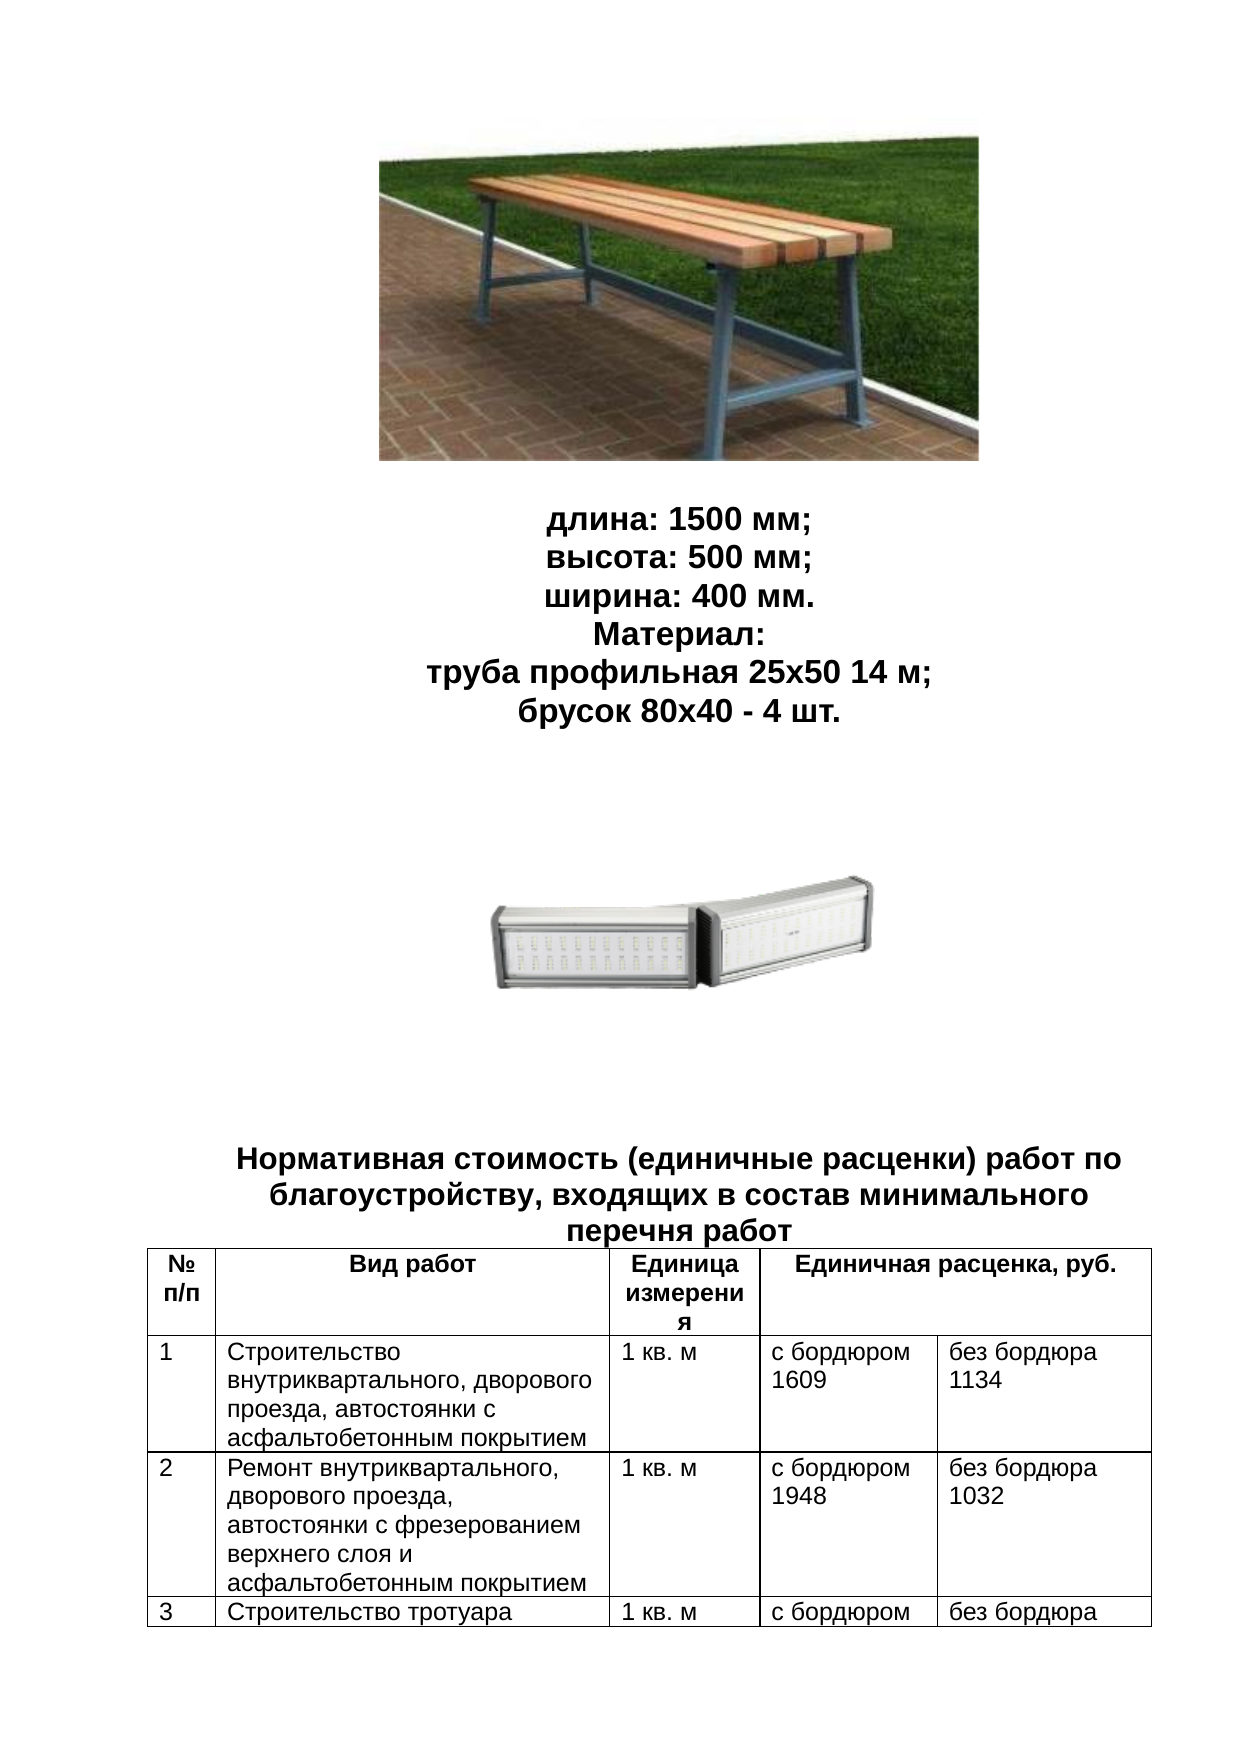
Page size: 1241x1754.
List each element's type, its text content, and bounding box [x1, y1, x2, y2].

table_cell 2 [148, 1453, 215, 1596]
table_cell 3 [148, 1597, 215, 1626]
text Материал: [148, 614, 1152, 652]
table_cell 1 кв. м [610, 1336, 759, 1451]
text длина: 1500 мм; [148, 499, 1152, 537]
table_cell без бордюра 1032 [938, 1453, 1151, 1596]
table_header Единичная расценка, руб. [761, 1249, 1151, 1335]
table_cell с бордюром 1948 [761, 1453, 937, 1596]
picture [379, 118, 980, 461]
table_header № п/п [148, 1249, 215, 1335]
picture [469, 729, 889, 1141]
text высота: 500 мм; [148, 537, 1152, 576]
table_cell Строительство внутриквартального, дворового проезда, автостоянки с асфальтобетонным покрытием [216, 1336, 609, 1451]
text труба профильная 25х50 14 м; [148, 652, 1152, 691]
text ширина: 400 мм. [148, 576, 1152, 614]
table_cell без бордюра 853 [938, 1597, 1151, 1626]
table_cell 1 кв. м [610, 1453, 759, 1596]
table_header Вид работ [216, 1249, 609, 1335]
table_cell 1 кв. м [610, 1597, 759, 1626]
table_cell без бордюра 1134 [938, 1336, 1151, 1451]
text Нормативная стоимость (единичные расценки) работ по благоустройству, входящих в состав минимального перечня работ [207, 1140, 1152, 1248]
text брусок 80х40 - 4 шт. [148, 691, 1152, 729]
table_cell 1 [148, 1336, 215, 1451]
table_cell Ремонт внутриквартального, дворового проезда, автостоянки с фрезерованием верхнего слоя и асфальтобетонным покрытием [216, 1453, 609, 1596]
table_cell с бордюром 1609 [761, 1336, 937, 1451]
table_cell с бордюром 1557 [761, 1597, 937, 1626]
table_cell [216, 1597, 609, 1626]
table_header Единица измерения [610, 1249, 759, 1335]
